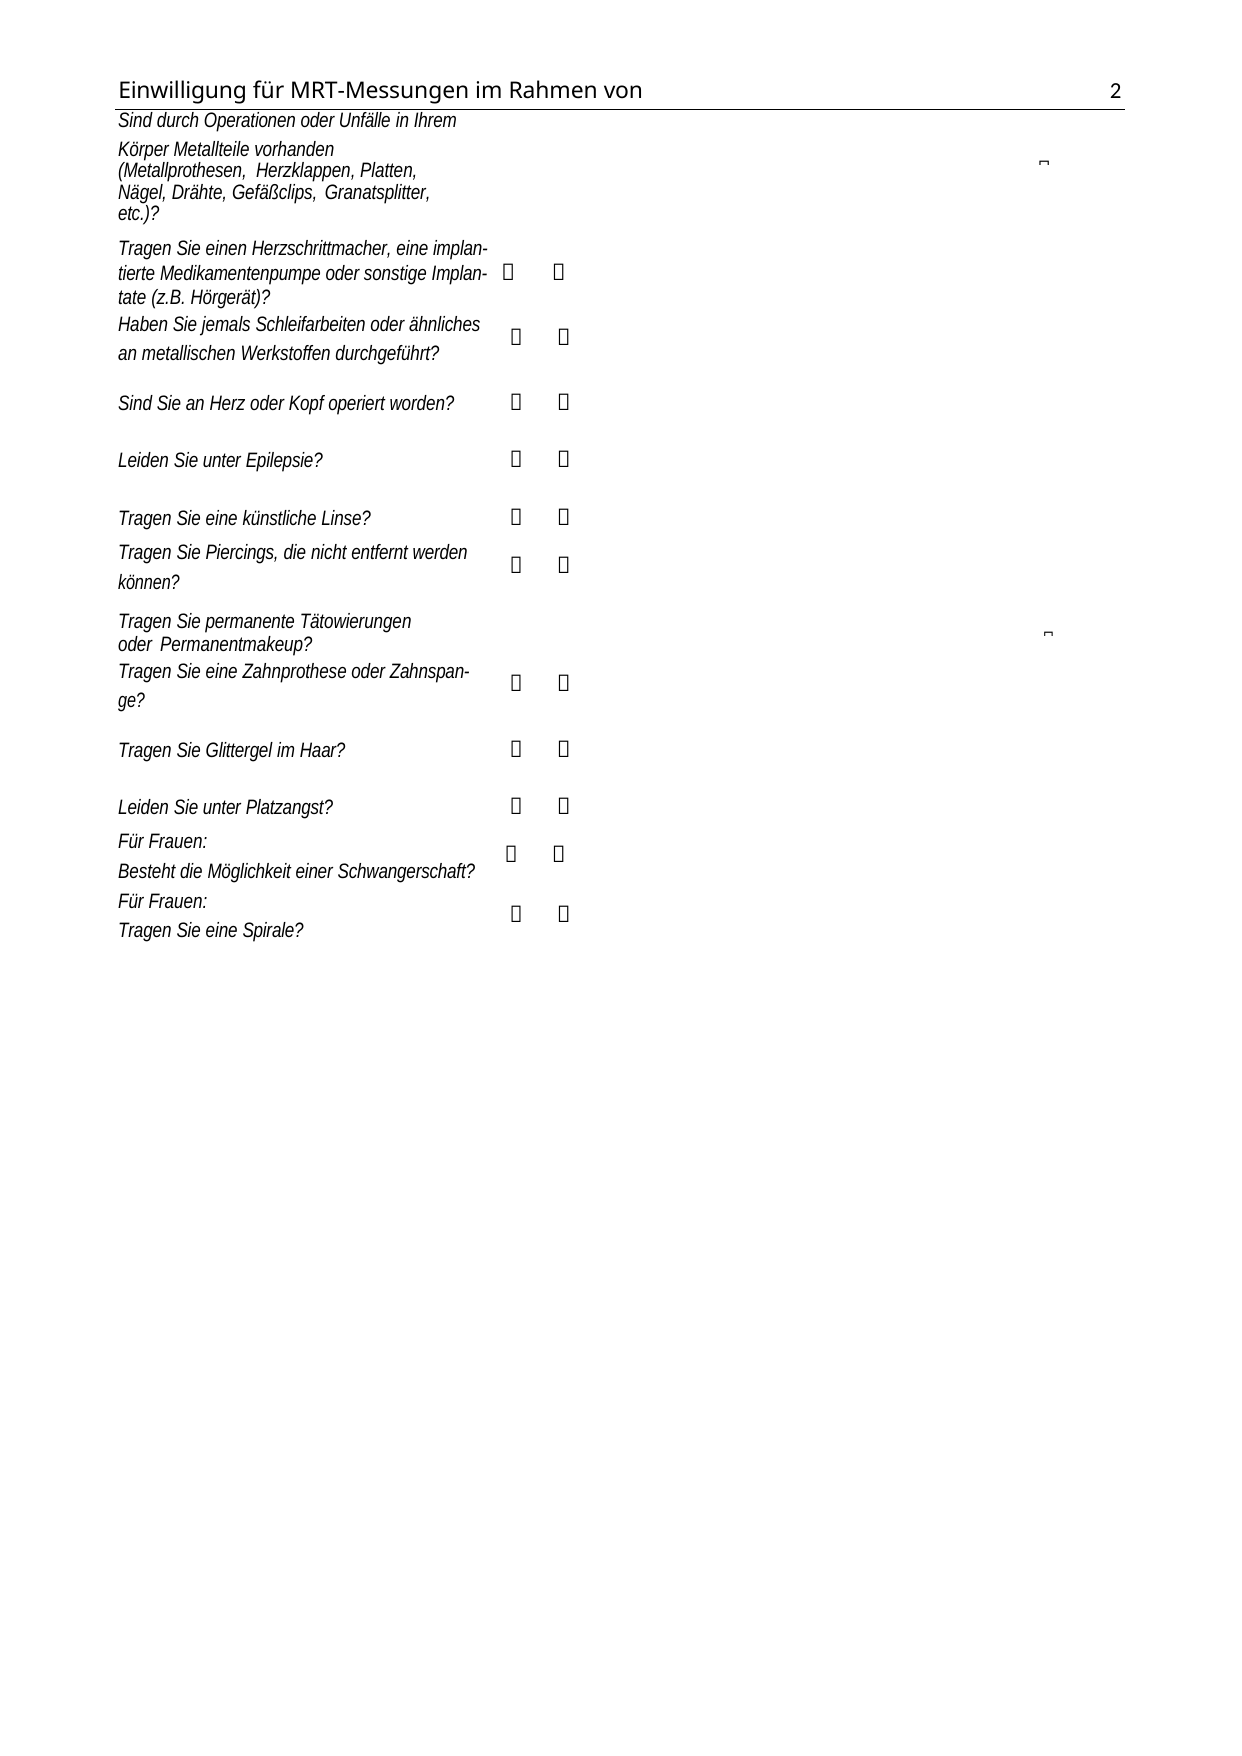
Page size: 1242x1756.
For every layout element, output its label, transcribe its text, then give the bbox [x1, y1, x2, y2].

text Tragen Sie Piercings, die nicht entfernt werden [118, 544, 597, 563]
text Sind Sie an Herz oder Kopf operiert worden?   [118, 386, 597, 417]
text Besteht die Möglichkeit einer Schwangerschaft?   [118, 853, 597, 884]
text Für Frauen: [118, 833, 597, 853]
text Für Frauen: [118, 893, 597, 912]
text Tragen Sie einen Herzschrittmacher, eine implan- [118, 237, 597, 260]
text tierte Medikamentenpumpe oder sonstige Implan-   [118, 260, 597, 285]
text Sind durch Operationen oder Unfälle in Ihrem [118, 108, 597, 132]
text Leiden Sie unter Platzangst?   [118, 790, 597, 822]
text tate (z.B. Hörgerät)? [118, 285, 597, 309]
text Körper Metallteile vorhanden (Metallprothesen, Herzklappen, Platten, Nägel, Drähte, Gefäßclips, Granatsplitter, etc.)? [118, 140, 466, 225]
text Tragen Sie eine Spirale?   [118, 912, 597, 944]
text Tragen Sie eine Zahnprothese oder Zahnspan- [118, 662, 597, 682]
text ge?   [118, 682, 597, 714]
text Leiden Sie unter Epilepsie?   [118, 443, 597, 475]
text Tragen Sie eine künstliche Linse?   [118, 501, 597, 532]
text Tragen Sie permanente Tätowierungen oder Permanentmakeup? [118, 610, 434, 656]
text Tragen Sie Glittergel im Haar?   [118, 732, 597, 764]
text Haben Sie jemals Schleifarbeiten oder ähnliches [118, 316, 597, 335]
text an metallischen Werkstoffen durchgeführt?   [118, 335, 597, 367]
text können?   [118, 563, 597, 596]
